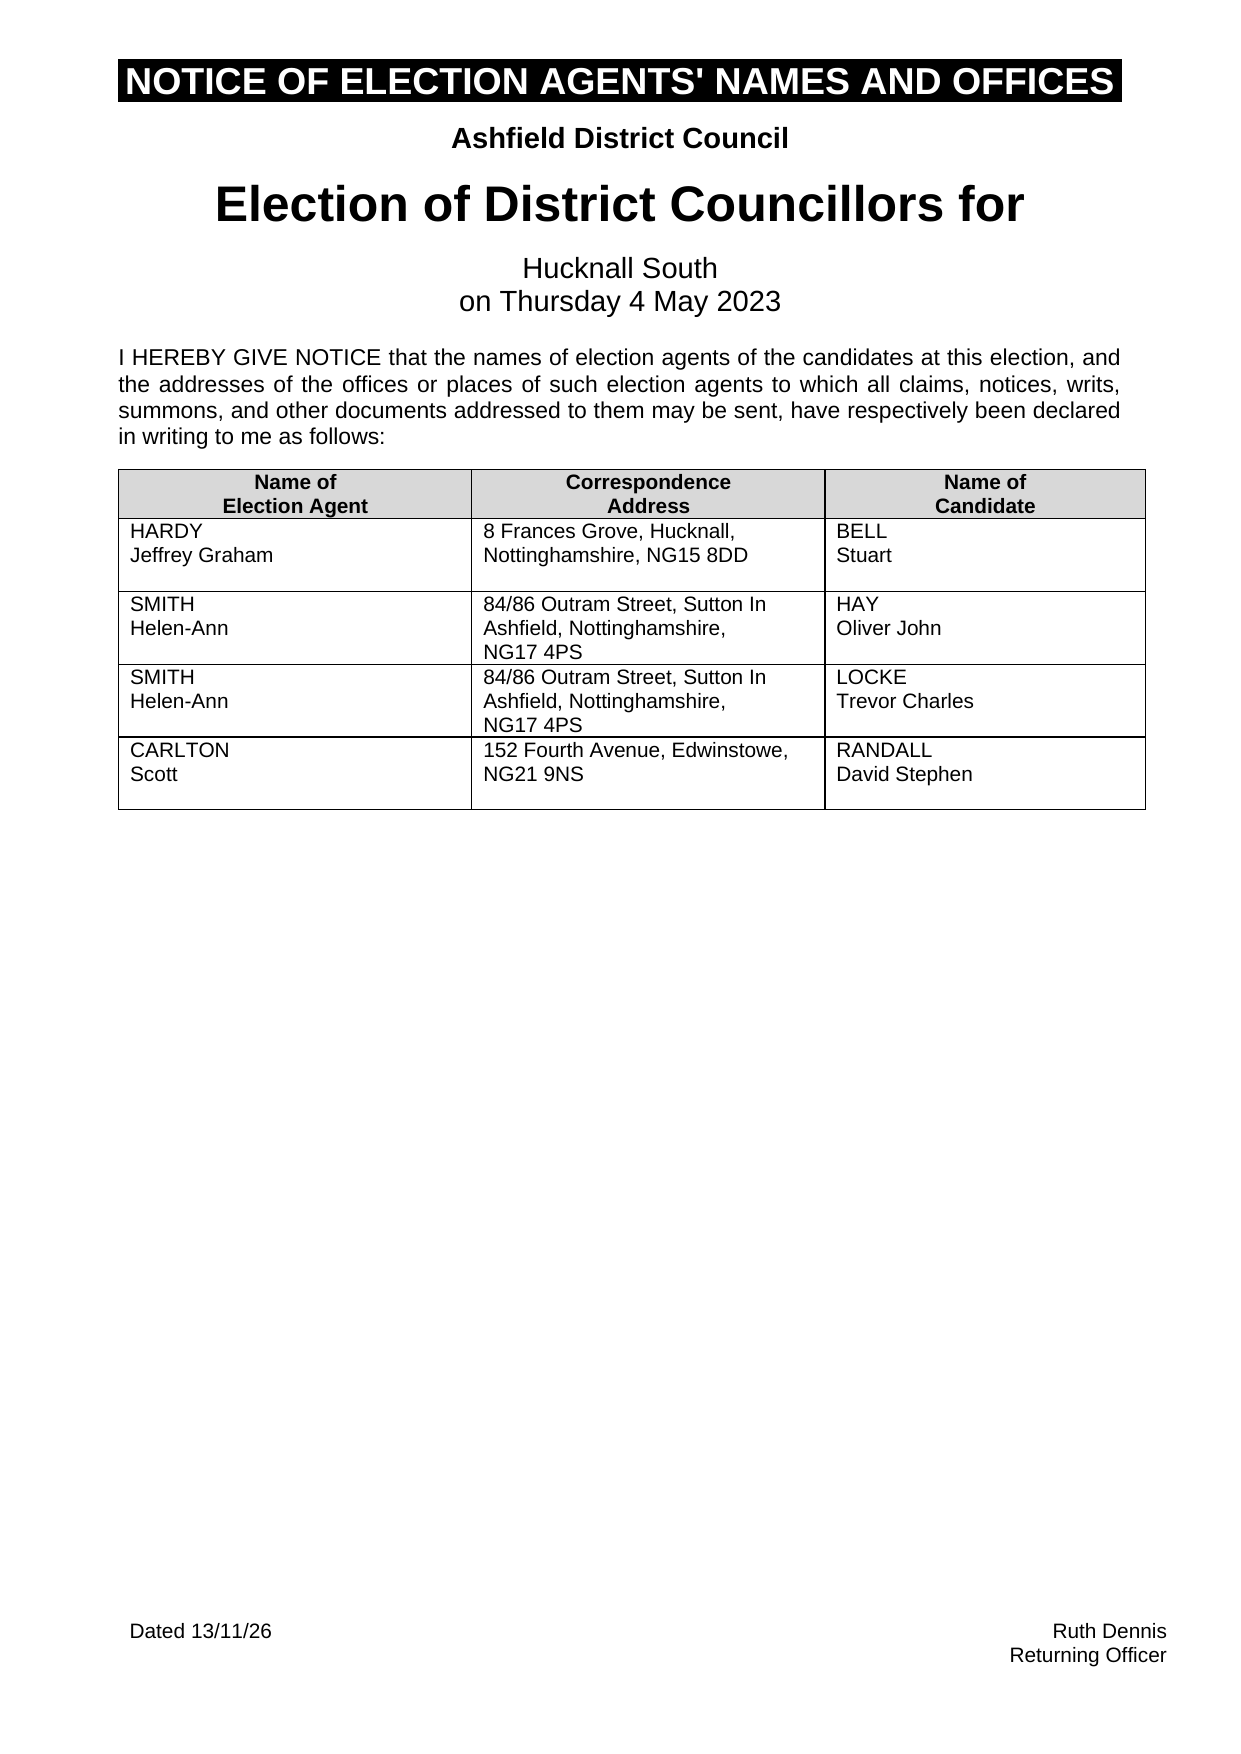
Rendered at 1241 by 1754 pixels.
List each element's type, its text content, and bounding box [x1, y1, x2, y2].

table_cell 84/86 Outram Street, Sutton In Ashfield, Nottinghamshire, NG17 4PS [472, 665, 824, 736]
table_cell 84/86 Outram Street, Sutton In Ashfield, Nottinghamshire, NG17 4PS [472, 592, 824, 663]
table_cell HAY Oliver John [826, 592, 1145, 663]
table_cell 8 Frances Grove, Hucknall, Nottinghamshire, NG15 8DD [472, 519, 824, 591]
table_cell SMITH Helen-Ann [119, 665, 471, 736]
table_cell RANDALL David Stephen [826, 738, 1145, 809]
table_cell LOCKE Trevor Charles [826, 665, 1145, 736]
text I HEREBY GIVE NOTICE that the names of election agents of the candidates at this election, and the addresses of the offices or places of such election agents to which all claims, notices, writs, summons, and other documents addressed to them may be sent, have respectively been declared in writing to me as follows: [118, 344, 1122, 449]
text Election of District Councillors for [118, 174, 1122, 232]
table_cell CARLTON Scott [119, 738, 471, 809]
table_cell 152 Fourth Avenue, Edwinstowe, NG21 9NS [472, 738, 824, 809]
text Ashfield District Council [118, 121, 1122, 155]
table_cell HARDY Jeffrey Graham [119, 519, 471, 591]
table_cell BELL Stuart [826, 519, 1145, 591]
table_header Name of Election Agent [119, 470, 471, 518]
text NOTICE OF ELECTION AGENTS' NAMES AND OFFICES [118, 59, 1122, 102]
table_header Correspondence Address [472, 470, 824, 518]
text on Thursday 4 May 2023 [118, 284, 1122, 318]
text Hucknall South [118, 251, 1122, 284]
table_header Name of Candidate [826, 470, 1145, 518]
table_cell SMITH Helen-Ann [119, 592, 471, 663]
